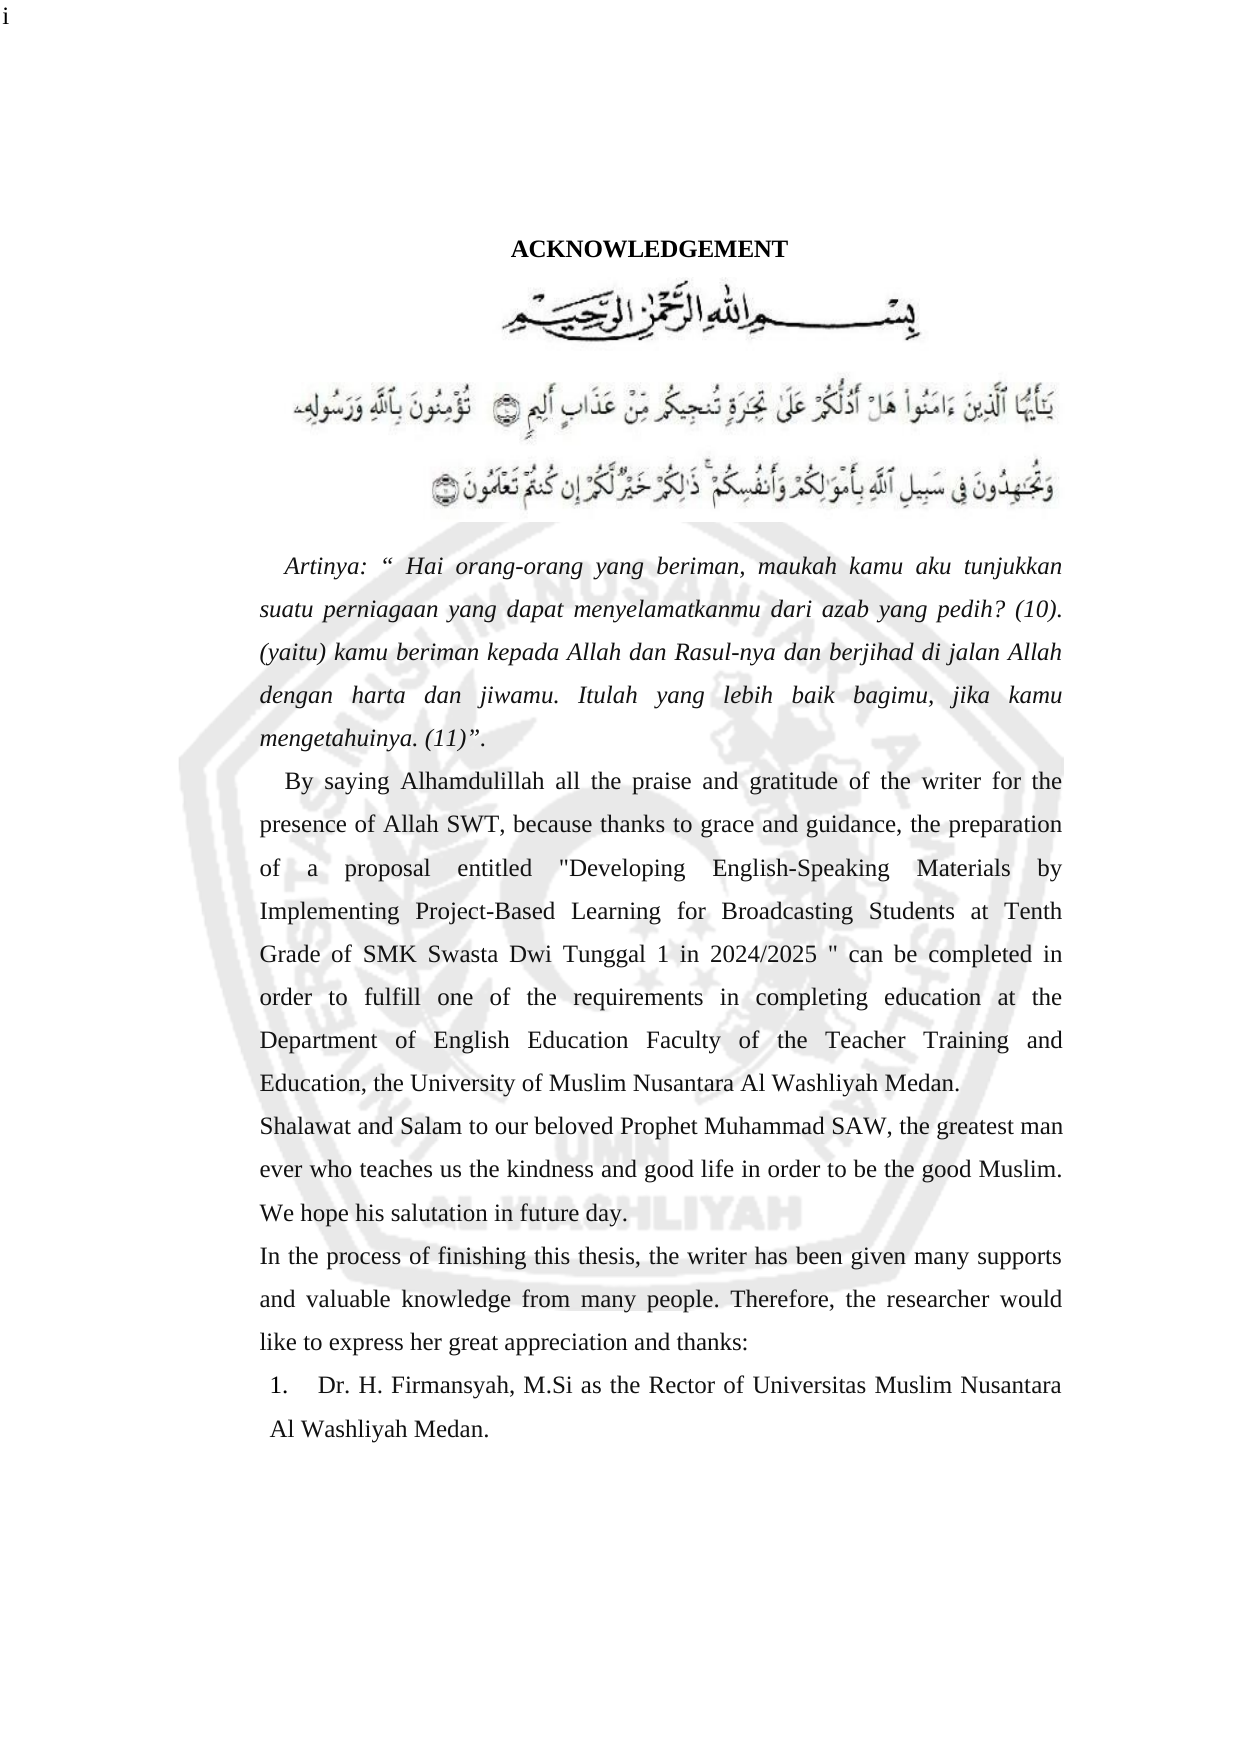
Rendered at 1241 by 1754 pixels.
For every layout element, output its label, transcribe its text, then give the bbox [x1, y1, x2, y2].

text Artinya: “ Hai orang-orang yang beriman, maukah kamu aku tunjukkan suatu perniagaan yang dapat menyelamatkanmu dari azab yang pedih? (10). (yaitu) kamu beriman kepada Allah dan Rasul-nya dan berjihad di jalan Allah dengan harta dan jiwamu. Itulah yang lebih baik bagimu, jika kamu mengetahuinya. (11)”. [259, 290, 1063, 752]
text Shalawat and Salam to our beloved Prophet Muhammad SAW, the greatest man ever who teaches us the kindness and good life in order to be the good Muslim. We hope his salutation in future day. [259, 1111, 1063, 1226]
subtitle ACKNOWLEDGEMENT [221, 234, 1078, 263]
text In the process of finishing this thesis, the writer has been given many supports and valuable knowledge from many people. Therefore, the researcher would like to express her great appreciation and thanks: [259, 1241, 1064, 1356]
text By saying Alhamdulillah all the praise and gratitude of the writer for the presence of Allah SWT, because thanks to grace and guidance, the preparation of a proposal entitled "Developing English-Speaking Materials by Implementing Project-Based Learning for Broadcasting Students at Tenth Grade of SMK Swasta Dwi Tunggal 1 in 2024/2025 " can be completed in order to fulfill one of the requirements in completing education at the Department of English Education Faculty of the Teacher Training and Education, the University of Muslim Nusantara Al Washliyah Medan. [259, 766, 1063, 1097]
picture [178, 277, 1068, 1311]
list Dr. H. Firmansyah, M.Si as the Rector of Universitas Muslim Nusantara Al Washliyah Medan. [269, 1370, 1063, 1442]
